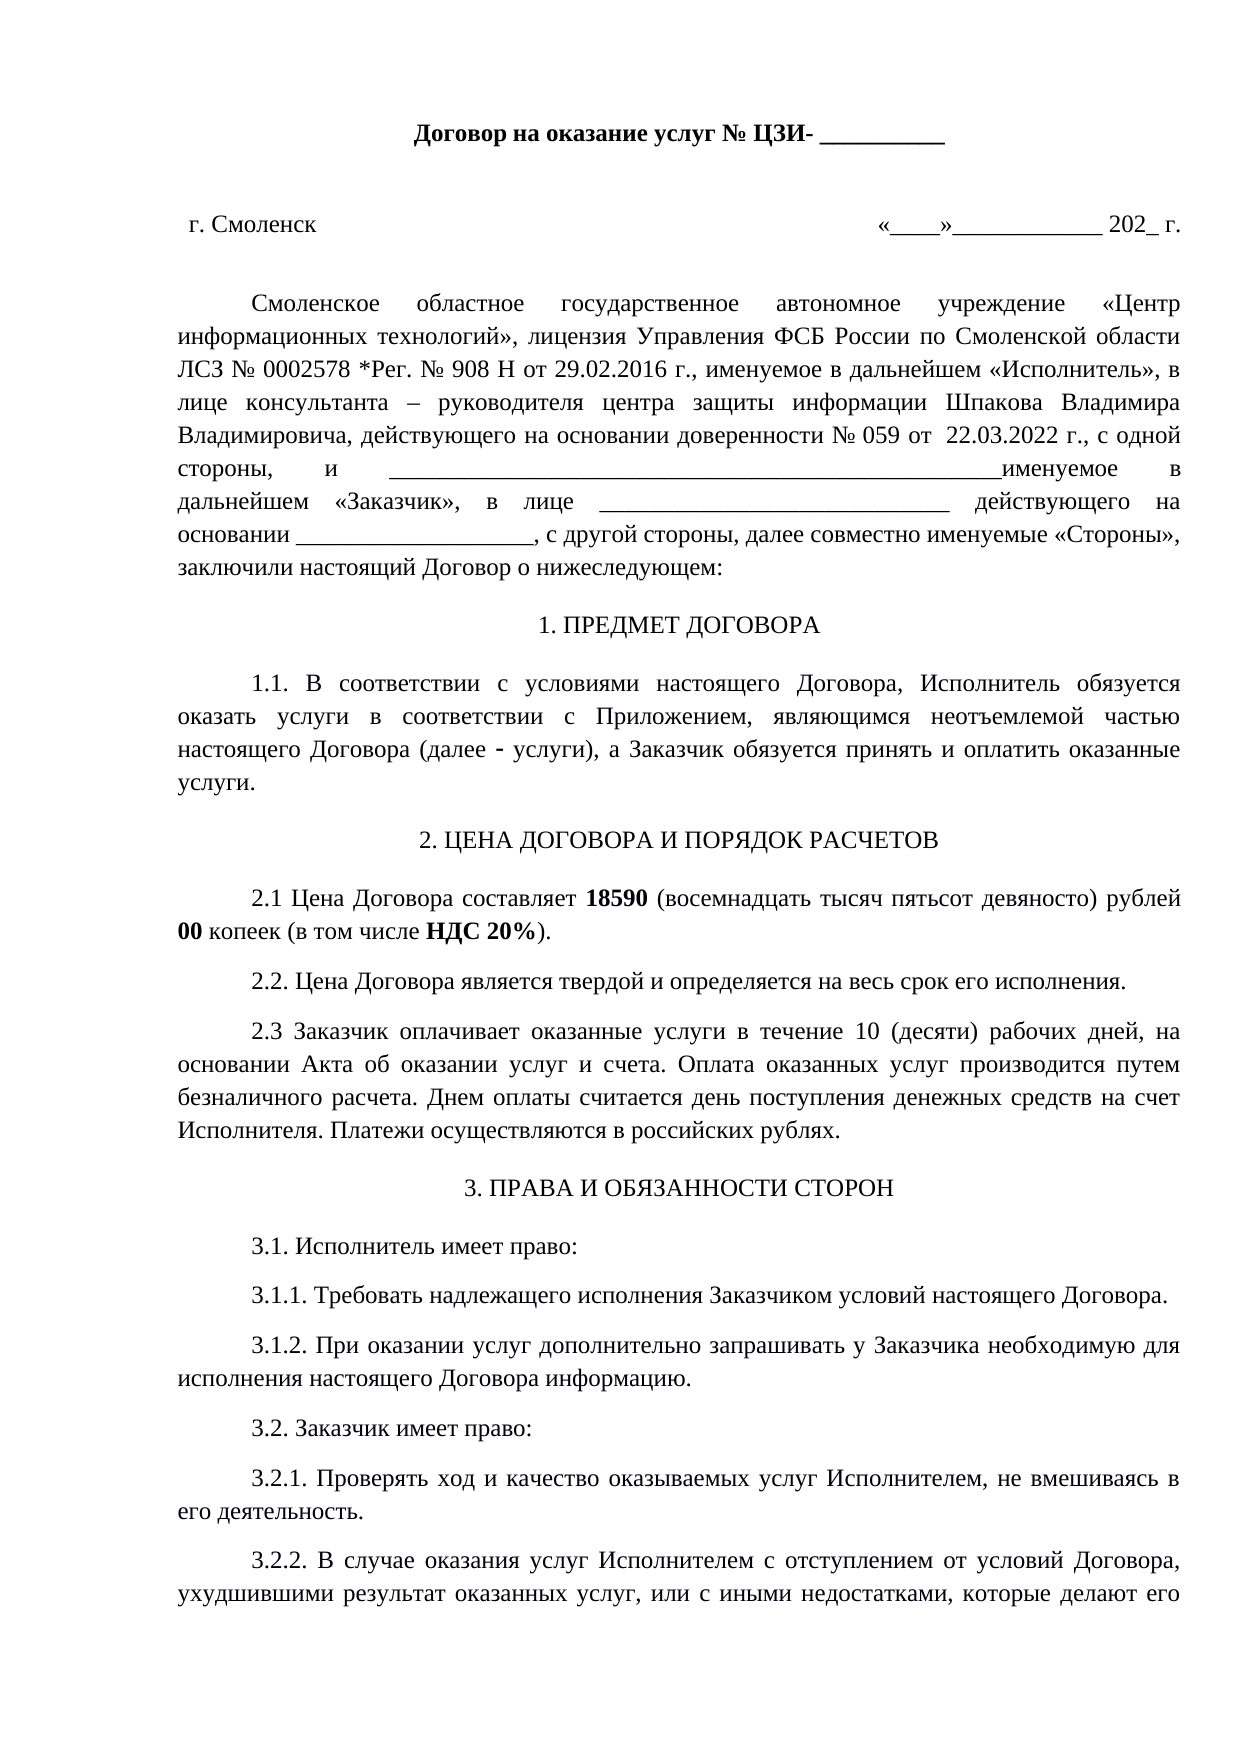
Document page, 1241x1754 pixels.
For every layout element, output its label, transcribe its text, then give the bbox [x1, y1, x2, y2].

text 3. ПРАВА И ОБЯЗАННОСТИ СТОРОН [177, 1173, 1181, 1202]
text 1.1. В соответствии с условиями настоящего Договора, Исполнитель обязуется оказать услуги в соответствии с Приложением, являющимся неотъемлемой частью настоящего Договора (далее услуги), а Заказчик обязуется принять и оплатить оказанные услуги. [177, 668, 1181, 796]
text 3.1.1. Требовать надлежащего исполнения Заказчиком условий настоящего Договора. [177, 1281, 1181, 1309]
text 2.1 Цена Договора составляет 18590 (восемнадцать тысяч пятьсот девяносто) рублей 00 копеек (в том числе НДС 20%). [177, 883, 1181, 945]
table_header г. Смоленск [177, 197, 692, 251]
text 3.1.2. При оказании услуг дополнительно запрашивать у Заказчика необходимую для исполнения настоящего Договора информацию. [177, 1330, 1181, 1392]
table_header «____»____________ 202_ г. [692, 197, 1211, 251]
text 3.2. Заказчик имеет право: [177, 1413, 1181, 1442]
text 2.2. Цена Договора является твердой и определяется на весь срок его исполнения. [177, 966, 1181, 995]
text Смоленское областное государственное автономное учреждение «Центр информационных технологий», лицензия Управления ФСБ России по Смоленской области ЛСЗ № 0002578 *Рег. № 908 Н от 29.02.2016 г., именуемое в дальнейшем «Исполнитель», в лице консультанта – руководителя центра защиты информации Шпакова Владимира Владимировича, действующего на основании доверенности № 059 от 22.03.2022 г., с одной стороны, и _________________________________________________именуемое в дальнейшем «Заказчик», в лице ____________________________ действующего на основании ___________________, с другой стороны, далее совместно именуемые «Стороны», заключили настоящий Договор о нижеследующем: [177, 288, 1181, 581]
text Договор на оказание услуг № ЦЗИ- __________ [177, 118, 1181, 147]
text 1. ПРЕДМЕТ ДОГОВОРА [177, 610, 1181, 639]
text 2.3 Заказчик оплачивает оказанные услуги в течение 10 (десяти) рабочих дней, на основании Акта об оказании услуг и счета. Оплата оказанных услуг производится путем безналичного расчета. Днем оплаты считается день поступления денежных средств на счет Исполнителя. Платежи осуществляются в российских рублях. [177, 1016, 1181, 1144]
text 2. ЦЕНА ДОГОВОРА И ПОРЯДОК РАСЧЕТОВ [177, 825, 1181, 854]
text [177, 1545, 1181, 1607]
text 3.1. Исполнитель имеет право: [177, 1231, 1181, 1260]
text 3.2.1. Проверять ход и качество оказываемых услуг Исполнителем, не вмешиваясь в его деятельность. [177, 1463, 1181, 1524]
